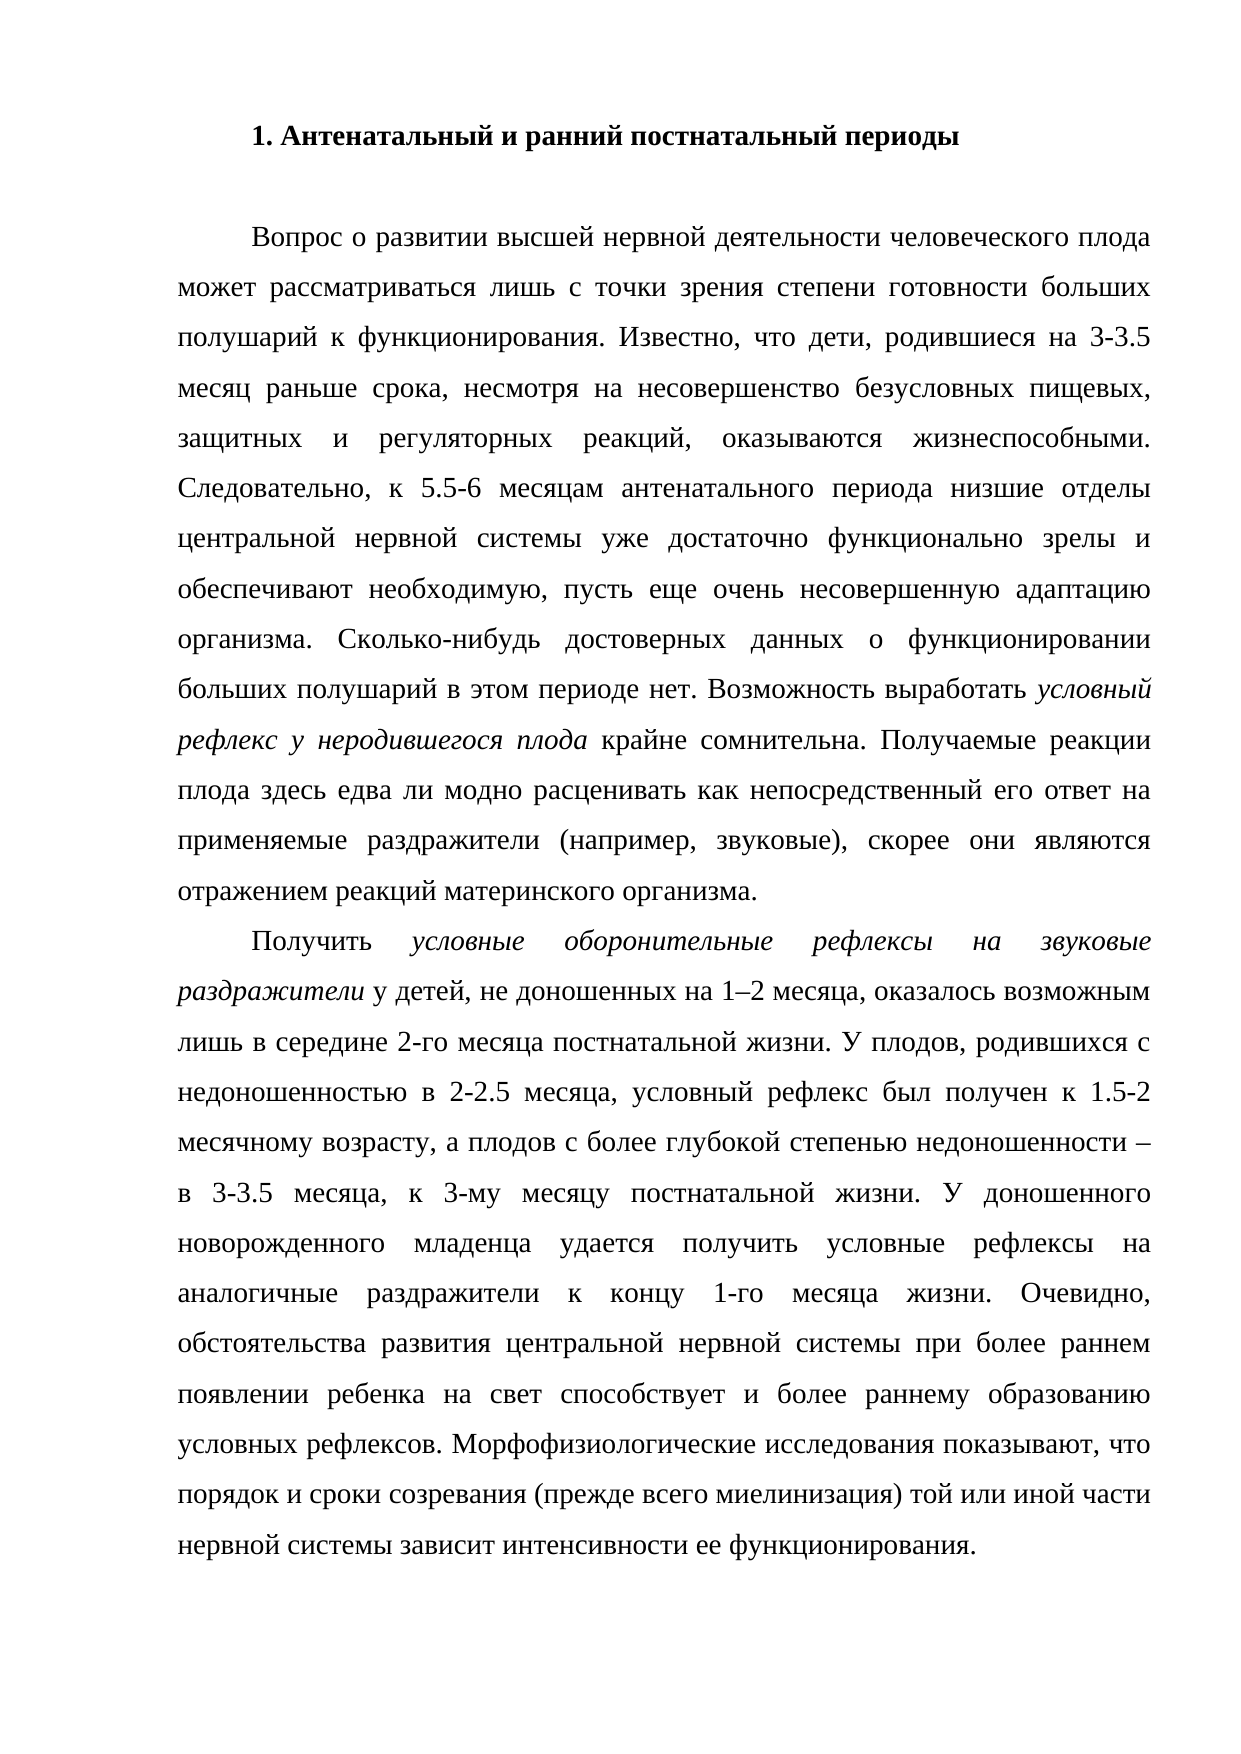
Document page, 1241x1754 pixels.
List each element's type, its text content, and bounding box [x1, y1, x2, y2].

text 1. Антенатальный и ранний постнатальный периоды [177, 118, 1152, 152]
text Получить условные оборонительные рефлексы на звуковые раздражители у детей, не доношенных на 1–2 месяца, оказалось возможным лишь в середине 2-го месяца постнатальной жизни. У плодов, родившихся с недоношенностью в 2-2.5 месяца, условный рефлекс был получен к 1.5-2 месячному возрасту, а плодов с более глубокой степенью недоношенности – в 3-3.5 месяца, к 3-му месяцу постнатальной жизни. У доношенного новорожденного младенца удается получить условные рефлексы на аналогичные раздражители к концу 1-го месяца жизни. Очевидно, обстоятельства развития центральной нервной системы при более раннем появлении ребенка на свет способствует и более раннему образованию условных рефлексов. Морфофизиологические исследования показывают, что порядок и сроки созревания (прежде всего миелинизация) той или иной части нервной системы зависит интенсивности ее функционирования. [177, 923, 1152, 1560]
text Вопрос о развитии высшей нервной деятельности человеческого плода может рассматриваться лишь с точки зрения степени готовности больших полушарий к функционирования. Известно, что дети, родившиеся на 3-3.5 месяц раньше срока, несмотря на несовершенство безусловных пищевых, защитных и регуляторных реакций, оказываются жизнеспособными. Следовательно, к 5.5-6 месяцам антенатального периода низшие отделы центральной нервной системы уже достаточно функционально зрелы и обеспечивают необходимую, пусть еще очень несовершенную адаптацию организма. Сколько-нибудь достоверных данных о функционировании больших полушарий в этом периоде нет. Возможность выработать условный рефлекс у неродившегося плода крайне сомнительна. Получаемые реакции плода здесь едва ли модно расценивать как непосредственный его ответ на применяемые раздражители (например, звуковые), скорее они являются отражением реакций материнского организма. [177, 219, 1152, 906]
